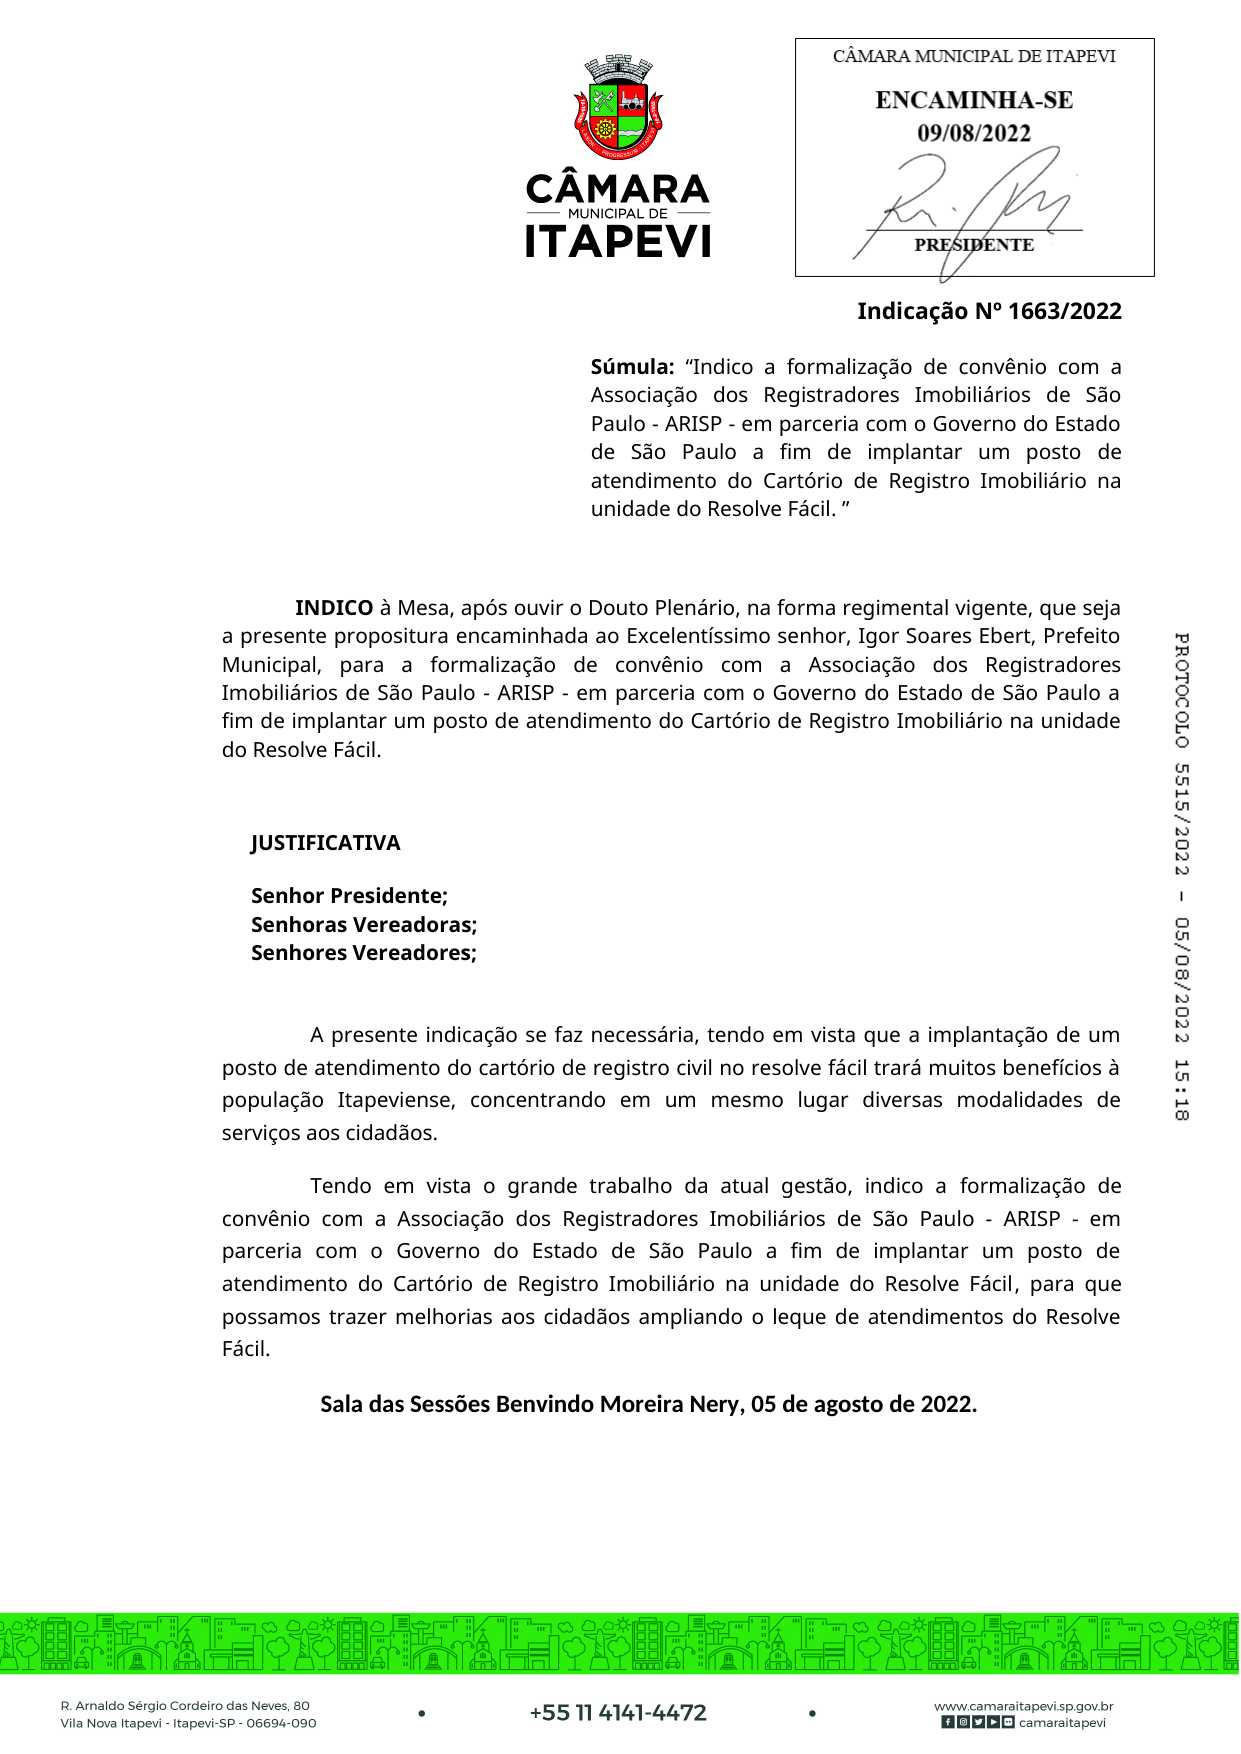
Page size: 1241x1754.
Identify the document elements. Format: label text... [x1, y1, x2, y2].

text Súmula: “Indico a formalização de convênio com a Associação dos Registradores Imobiliários de São Paulo - ARISP - em parceria com o Governo do Estado de São Paulo a fim de implantar um posto de atendimento do Cartório de Registro Imobiliário na unidade do Resolve Fácil. ” [591, 352, 1122, 523]
text Indicação Nº 1663/2022 [177, 295, 1122, 327]
text Tendo em vista o grande trabalho da atual gestão, indico a formalização de convênio com a Associação dos Registradores Imobiliários de São Paulo - ARISP - em parceria com o Governo do Estado de São Paulo a fim de implantar um posto de atendimento do Cartório de Registro Imobiliário na unidade do Resolve Fácil, para que possamos trazer melhorias aos cidadãos ampliando o leque de atendimentos do Resolve Fácil. [222, 1171, 1122, 1363]
text A presente indicação se faz necessária, tendo em vista que a implantação de um posto de atendimento do cartório de registro civil no resolve fácil trará muitos benefícios à população Itapeviense, concentrando em um mesmo lugar diversas modalidades de serviços aos cidadãos. [222, 1020, 1122, 1146]
text Senhoras Vereadoras; [177, 910, 1122, 938]
text Senhor Presidente; [177, 881, 1122, 910]
text JUSTIFICATIVA [177, 828, 1122, 856]
text Senhores Vereadores; [177, 938, 1122, 967]
text Sala das Sessões Benvindo Moreira Nery, 05 de agosto de 2022. [177, 1388, 1122, 1418]
picture [0, 0, 1239, 1754]
text INDICO à Mesa, após ouvir o Douto Plenário, na forma regimental vigente, que seja a presente propositura encaminhada ao Excelentíssimo senhor, Igor Soares Ebert, Prefeito Municipal, para a formalização de convênio com a Associação dos Registradores Imobiliários de São Paulo - ARISP - em parceria com o Governo do Estado de São Paulo a fim de implantar um posto de atendimento do Cartório de Registro Imobiliário na unidade do Resolve Fácil. [222, 593, 1122, 763]
